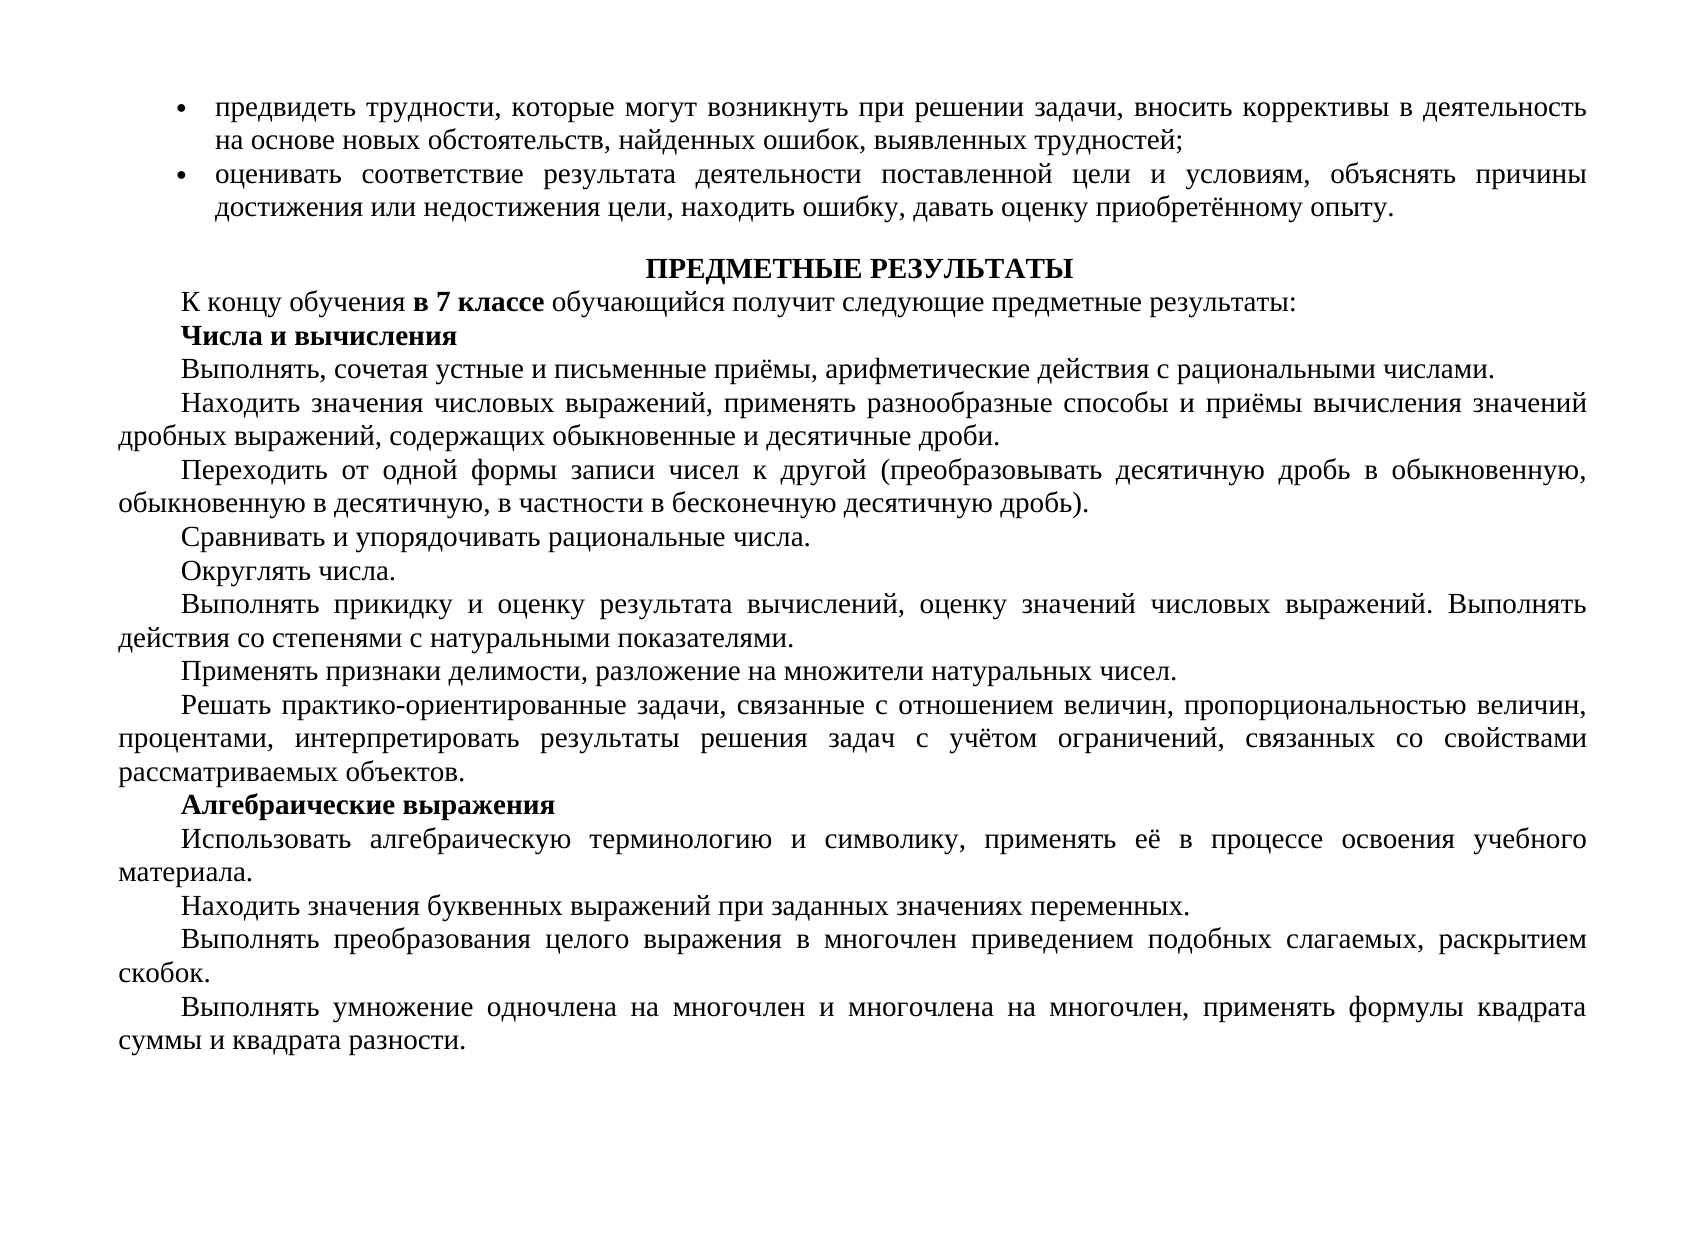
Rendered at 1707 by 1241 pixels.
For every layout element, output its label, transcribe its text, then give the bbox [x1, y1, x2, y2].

text Находить значения буквенных выражений при заданных значениях переменных. [118, 888, 1588, 922]
text Использовать алгебраическую терминологию и символику, применять её в процессе освоения учебного материала. [118, 821, 1588, 888]
text Выполнять прикидку и оценку результата вычислений, оценку значений числовых выражений. Выполнять действия со степенями с натуральными показателями. [118, 586, 1588, 653]
text ПРЕДМЕТНЫЕ РЕЗУЛЬТАТЫ [131, 251, 1588, 284]
text Выполнять преобразования целого выражения в многочлен приведением подобных слагаемых, раскрытием скобок. [118, 922, 1588, 989]
text Выполнять, сочетая устные и письменные приёмы, арифметические действия с рациональными числами. [118, 351, 1588, 385]
text Округлять числа. [118, 553, 1588, 586]
text Находить значения числовых выражений, применять разнообразные способы и приёмы вычисления значений дробных выражений, содержащих обыкновенные и десятичные дроби. [118, 385, 1588, 452]
text Алгебраические выражения [118, 787, 1588, 821]
list предвидеть трудности, которые могут возникнуть при решении задачи, вносить коррективы в деятельность на основе новых обстоятельств, найденных ошибок, выявленных трудностей; [177, 89, 1588, 156]
text Сравнивать и упорядочивать рациональные числа. [118, 519, 1588, 553]
text Применять признаки делимости, разложение на множители натуральных чисел. [118, 653, 1588, 687]
text Решать практико-ориентированные задачи, связанные с отношением величин, пропорциональностью величин, процентами, интерпретировать результаты решения задач с учётом ограничений, связанных со свойствами рассматриваемых объектов. [118, 687, 1588, 787]
text Переходить от одной формы записи чисел к другой (преобразовывать десятичную дробь в обыкновенную, обыкновенную в десятичную, в частности в бесконечную десятичную дробь). [118, 452, 1588, 519]
text К концу обучения в 7 классе обучающийся получит следующие предметные результаты: [118, 284, 1588, 318]
list оценивать соответствие результата деятельности поставленной цели и условиям, объяснять причины достижения или недостижения цели, находить ошибку, давать оценку приобретённому опыту. [177, 156, 1588, 223]
text Выполнять умножение одночлена на многочлен и многочлена на многочлен, применять формулы квадрата суммы и квадрата разности. [118, 989, 1588, 1056]
text Числа и вычисления [118, 318, 1588, 351]
